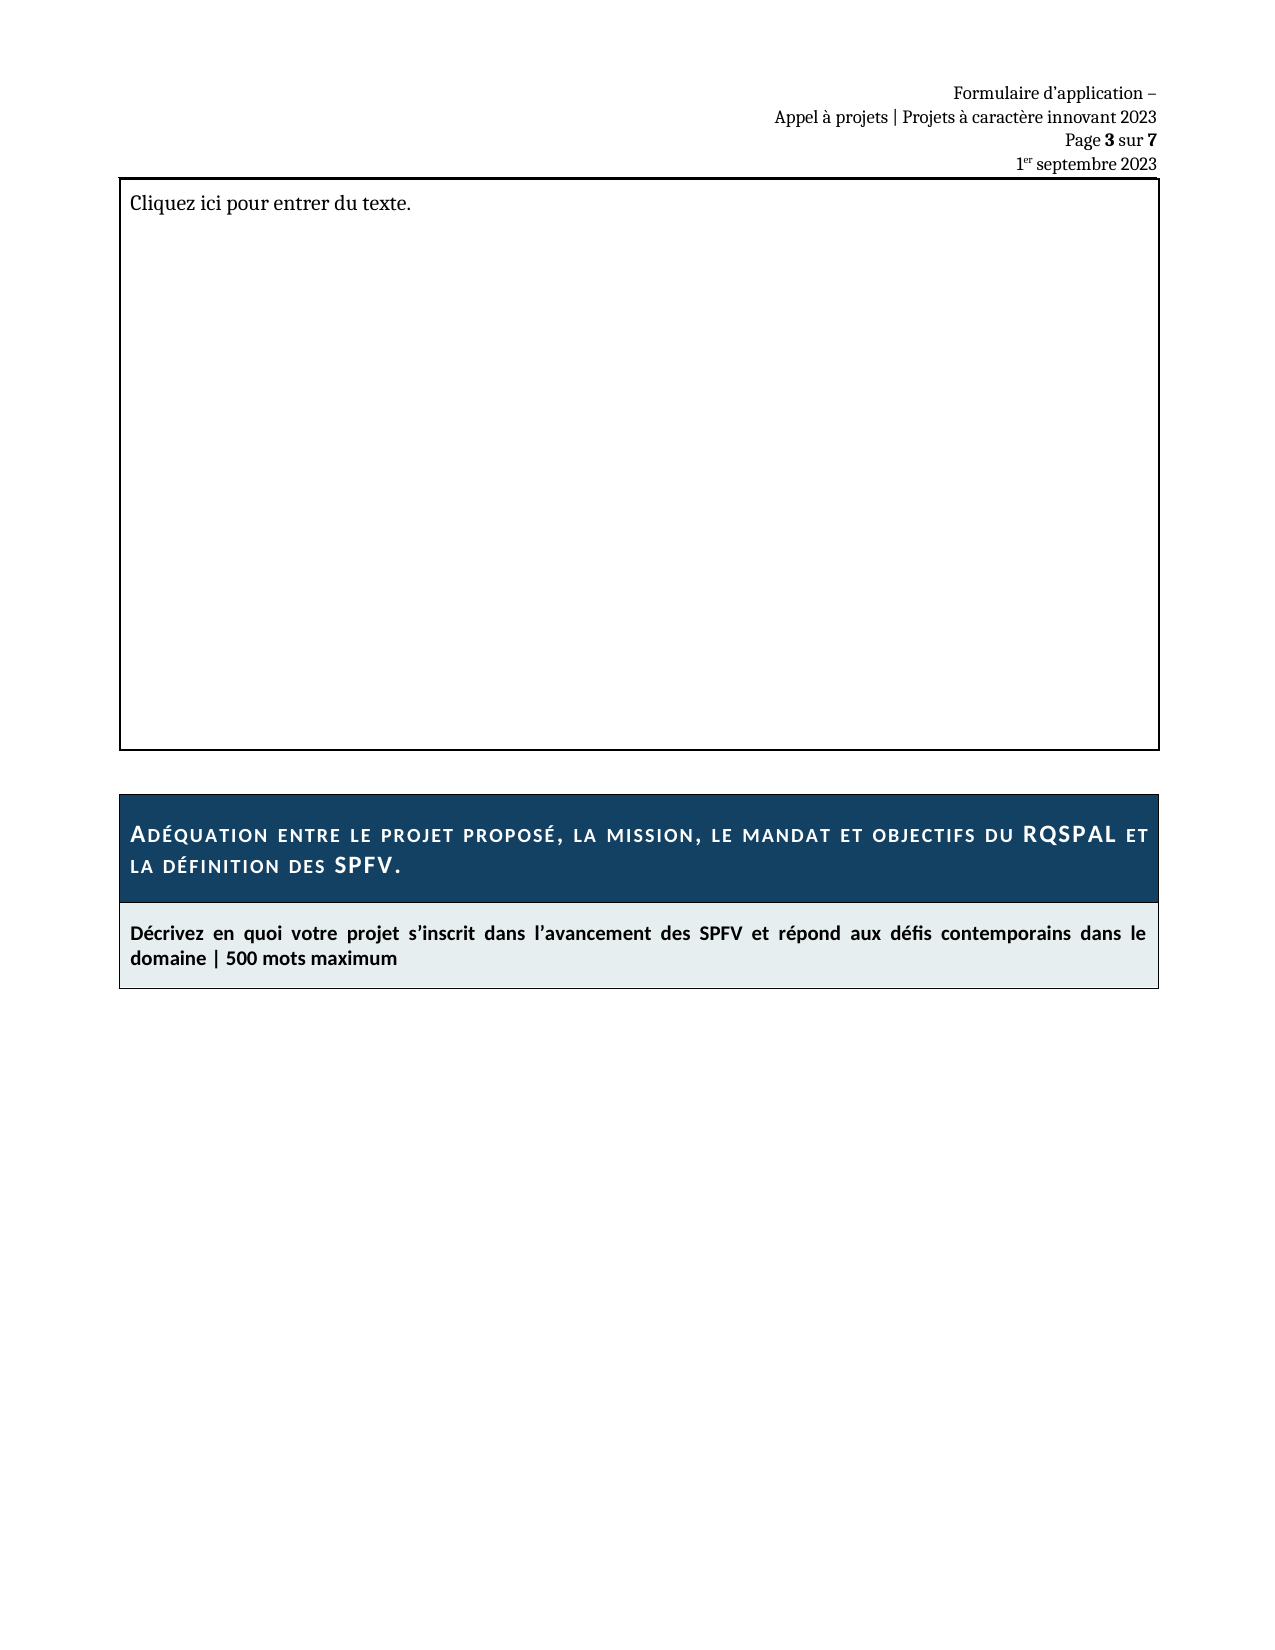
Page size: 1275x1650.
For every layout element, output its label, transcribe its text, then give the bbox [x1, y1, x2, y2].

table_cell [121, 180, 1158, 749]
table_header Adéquation entre le projet proposé, la mission, le mandat et objectifs du RQSPAL et la définition des SPFV. [120, 795, 1158, 902]
table_cell Décrivez en quoi votre projet s’inscrit dans l’avancement des SPFV et répond aux défis contemporains dans le domaine | 500 mots maximum [120, 903, 1158, 987]
